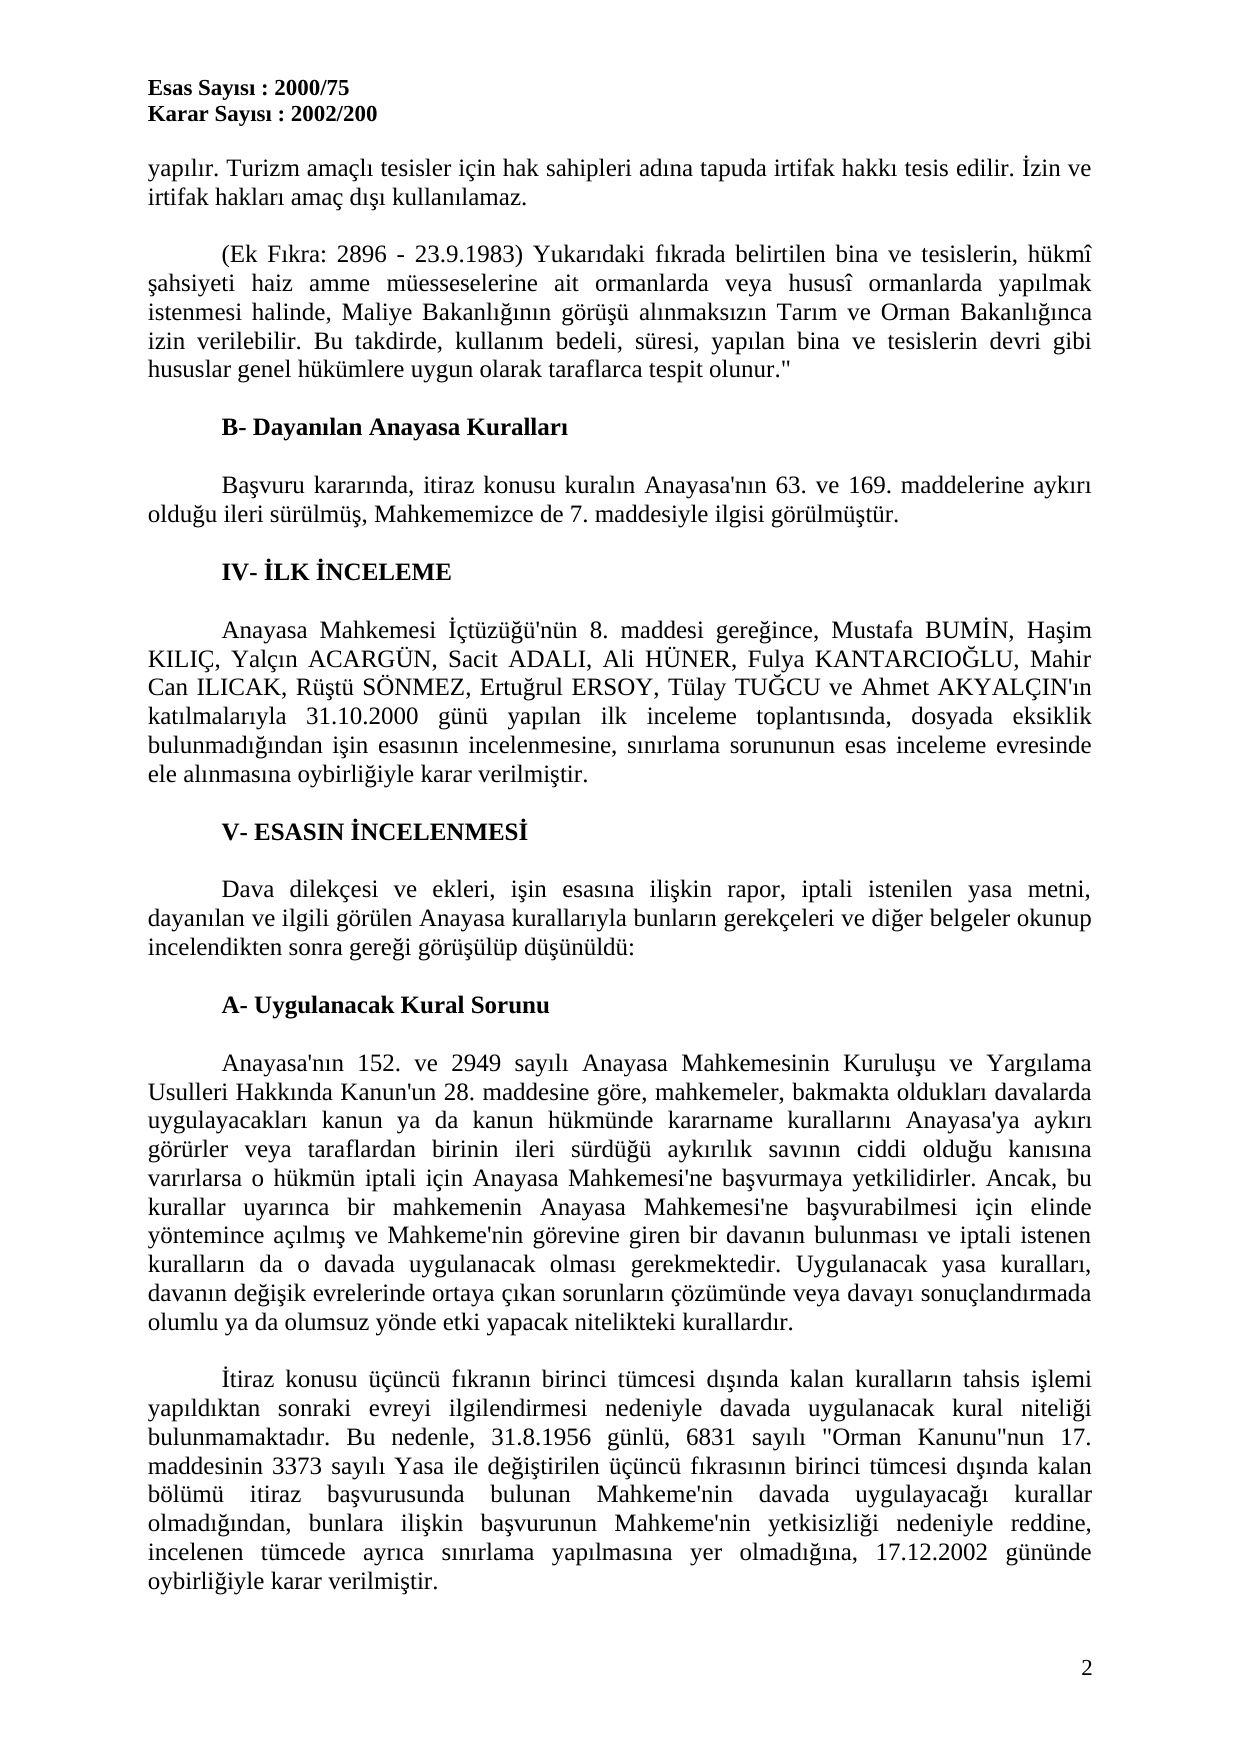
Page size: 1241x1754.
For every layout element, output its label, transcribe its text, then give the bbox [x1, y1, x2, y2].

text İtiraz konusu üçüncü fıkranın birinci tümcesi dışında kalan kuralların tahsis işlemi yapıldıktan sonraki evreyi ilgilendirmesi nedeniyle davada uygulanacak kural niteliği bulunmamaktadır. Bu nedenle, 31.8.1956 günlü, 6831 sayılı "Orman Kanunu"nun 17. maddesinin 3373 sayılı Yasa ile değiştirilen üçüncü fıkrasının birinci tümcesi dışında kalan bölümü itiraz başvurusunda bulunan Mahkeme'nin davada uygulayacağı kurallar olmadığından, bunlara ilişkin başvurunun Mahkeme'nin yetkisizliği nedeniyle reddine, incelenen tümcede ayrıca sınırlama yapılmasına yer olmadığına, 17.12.2002 gününde oybirliğiyle karar verilmiştir. [148, 1364, 1093, 1594]
text Anayasa'nın 152. ve 2949 sayılı Anayasa Mahkemesinin Kuruluşu ve Yargılama Usulleri Hakkında Kanun'un 28. maddesine göre, mahkemeler, bakmakta oldukları davalarda uygulayacakları kanun ya da kanun hükmünde kararname kurallarını Anayasa'ya aykırı görürler veya taraflardan birinin ileri sürdüğü aykırılık savının ciddi olduğu kanısına varırlarsa o hükmün iptali için Anayasa Mahkemesi'ne başvurmaya yetkilidirler. Ancak, bu kurallar uyarınca bir mahkemenin Anayasa Mahkemesi'ne başvurabilmesi için elinde yöntemince açılmış ve Mahkeme'nin görevine giren bir davanın bulunması ve iptali istenen kuralların da o davada uygulanacak olması gerekmektedir. Uygulanacak yasa kuralları, davanın değişik evrelerinde ortaya çıkan sorunların çözümünde veya davayı sonuçlandırmada olumlu ya da olumsuz yönde etki yapacak nitelikteki kurallardır. [148, 1048, 1093, 1335]
text A- Uygulanacak Kural Sorunu [148, 990, 1093, 1019]
text (Ek Fıkra: 2896 - 23.9.1983) Yukarıdaki fıkrada belirtilen bina ve tesislerin, hükmî şahsiyeti haiz amme müesseselerine ait ormanlarda veya hususî ormanlarda yapılmak istenmesi halinde, Maliye Bakanlığının görüşü alınmaksızın Tarım ve Orman Bakanlığınca izin verilebilir. Bu takdirde, kullanım bedeli, süresi, yapılan bina ve tesislerin devri gibi hususlar genel hükümlere uygun olarak taraflarca tespit olunur." [148, 239, 1093, 383]
text Dava dilekçesi ve ekleri, işin esasına ilişkin rapor, iptali istenilen yasa metni, dayanılan ve ilgili görülen Anayasa kurallarıyla bunların gerekçeleri ve diğer belgeler okunup incelendikten sonra gereği görüşülüp düşünüldü: [148, 874, 1093, 961]
text Anayasa Mahkemesi İçtüzüğü'nün 8. maddesi gereğince, Mustafa BUMİN, Haşim KILIÇ, Yalçın ACARGÜN, Sacit ADALI, Ali HÜNER, Fulya KANTARCIOĞLU, Mahir Can ILICAK, Rüştü SÖNMEZ, Ertuğrul ERSOY, Tülay TUĞCU ve Ahmet AKYALÇIN'ın katılmalarıyla 31.10.2000 günü yapılan ilk inceleme toplantısında, dosyada eksiklik bulunmadığından işin esasının incelenmesine, sınırlama sorununun esas inceleme evresinde ele alınmasına oybirliğiyle karar verilmiştir. [148, 615, 1093, 787]
text Başvuru kararında, itiraz konusu kuralın Anayasa'nın 63. ve 169. maddelerine aykırı olduğu ileri sürülmüş, Mahkememizce de 7. maddesiyle ilgisi görülmüştür. [148, 470, 1093, 528]
text IV- İLK İNCELEME [148, 557, 1093, 586]
text V- ESASIN İNCELENMESİ [148, 817, 1093, 845]
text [148, 153, 1093, 210]
text B- Dayanılan Anayasa Kuralları [148, 412, 1093, 441]
